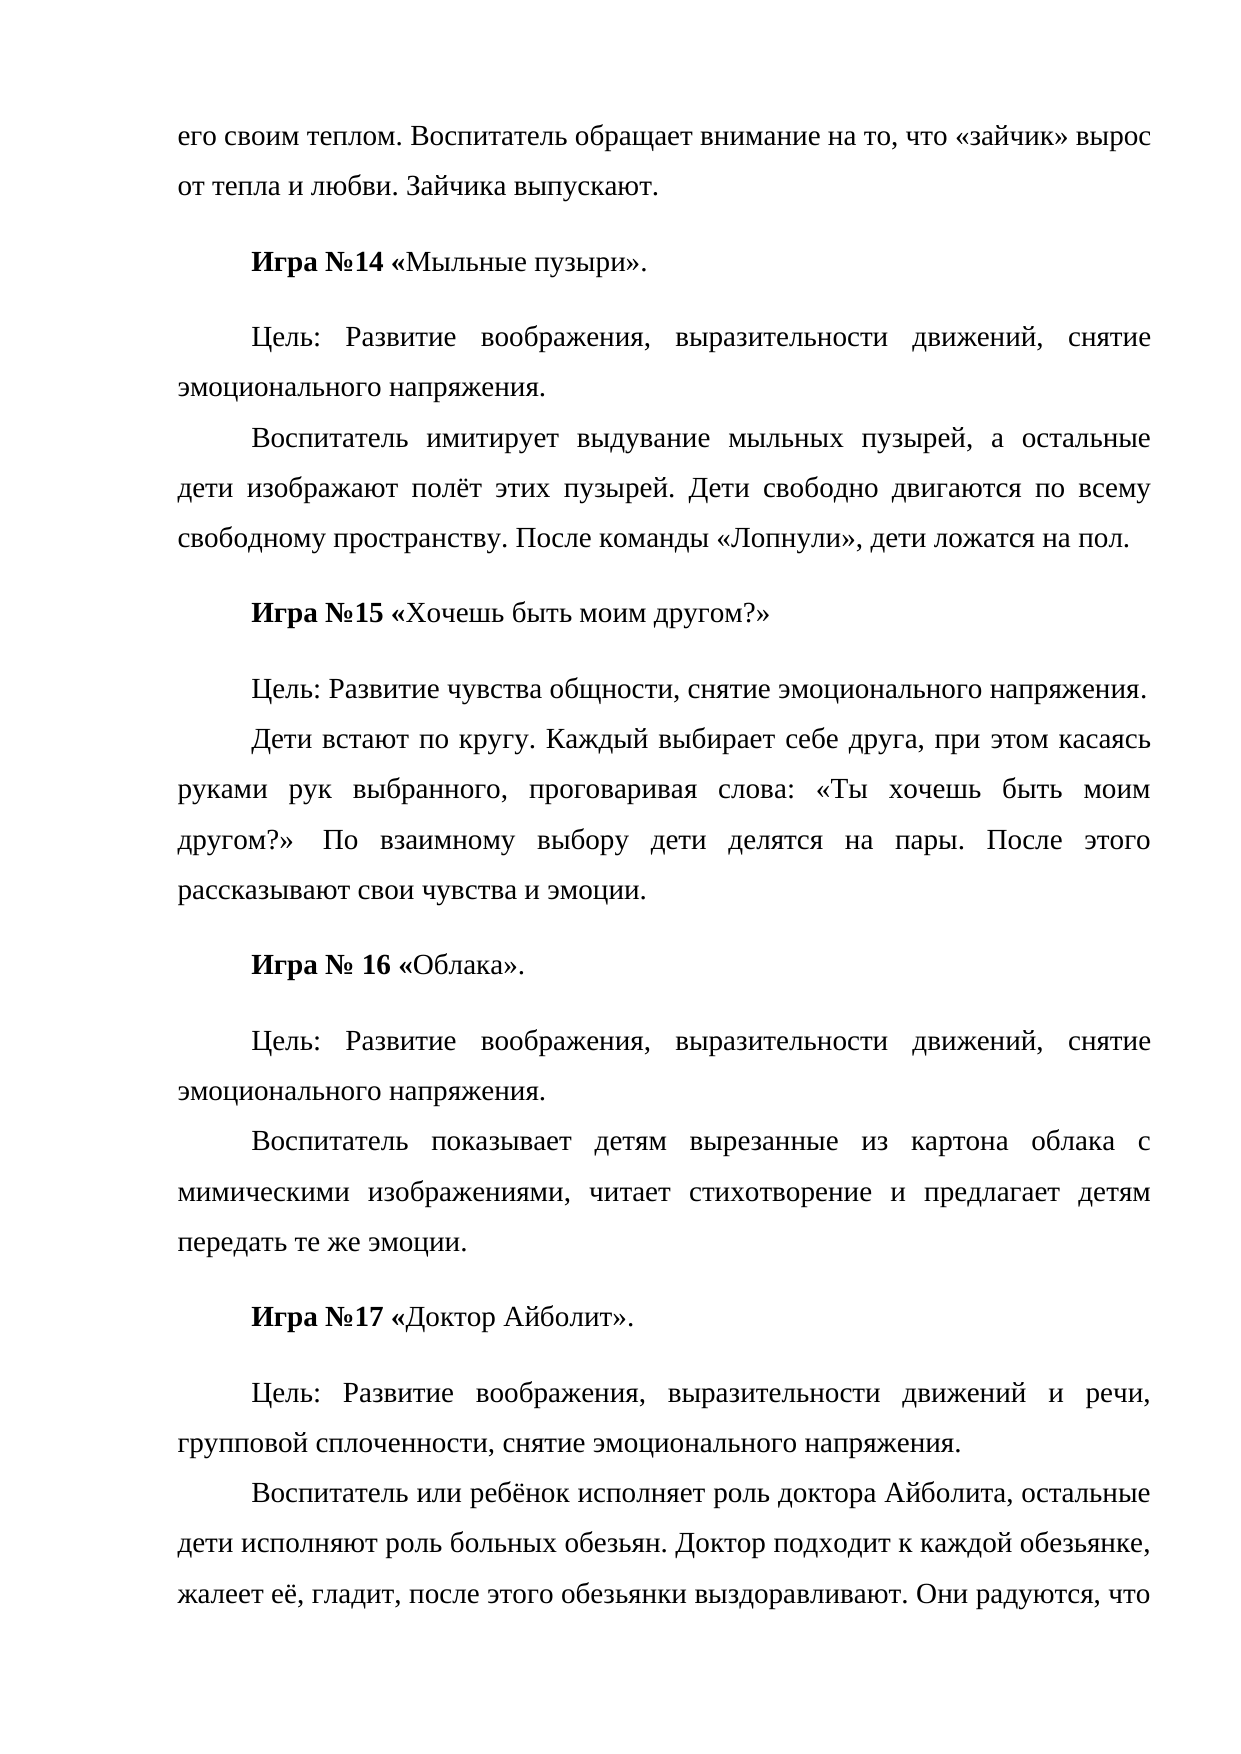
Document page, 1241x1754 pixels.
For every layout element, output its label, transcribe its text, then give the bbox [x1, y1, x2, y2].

text Дети встают по кругу. Каждый выбирает себе друга, при этом касаясь руками рук выбранного, проговаривая слова: «Ты хочешь быть моим другом?» По взаимному выбору дети делятся на пары. После этого рассказывают свои чувства и эмоции. [177, 721, 1152, 906]
text Цель: Развитие воображения, выразительности движений и речи, групповой сплоченности, снятие эмоционального напряжения. [177, 1375, 1152, 1458]
text Игра №17 «Доктор Айболит». [177, 1299, 1152, 1333]
text Игра №15 «Хочешь быть моим другом?» [177, 596, 1152, 629]
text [177, 118, 1152, 202]
text Воспитатель имитирует выдувание мыльных пузырей, а остальные дети изображают полёт этих пузырей. Дети свободно двигаются по всему свободному пространству. После команды «Лопнули», дети ложатся на пол. [177, 420, 1152, 554]
text Игра №14 «Мыльные пузыри». [177, 244, 1152, 277]
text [177, 1475, 1152, 1609]
text Цель: Развитие чувства общности, снятие эмоционального напряжения. [177, 671, 1152, 704]
text Воспитатель показывает детям вырезанные из картона облака с мимическими изображениями, читает стихотворение и предлагает детям передать те же эмоции. [177, 1123, 1152, 1258]
text Игра № 16 «Облака». [177, 947, 1152, 981]
text Цель: Развитие воображения, выразительности движений, снятие эмоционального напряжения. [177, 1023, 1152, 1107]
text Цель: Развитие воображения, выразительности движений, снятие эмоционального напряжения. [177, 319, 1152, 403]
